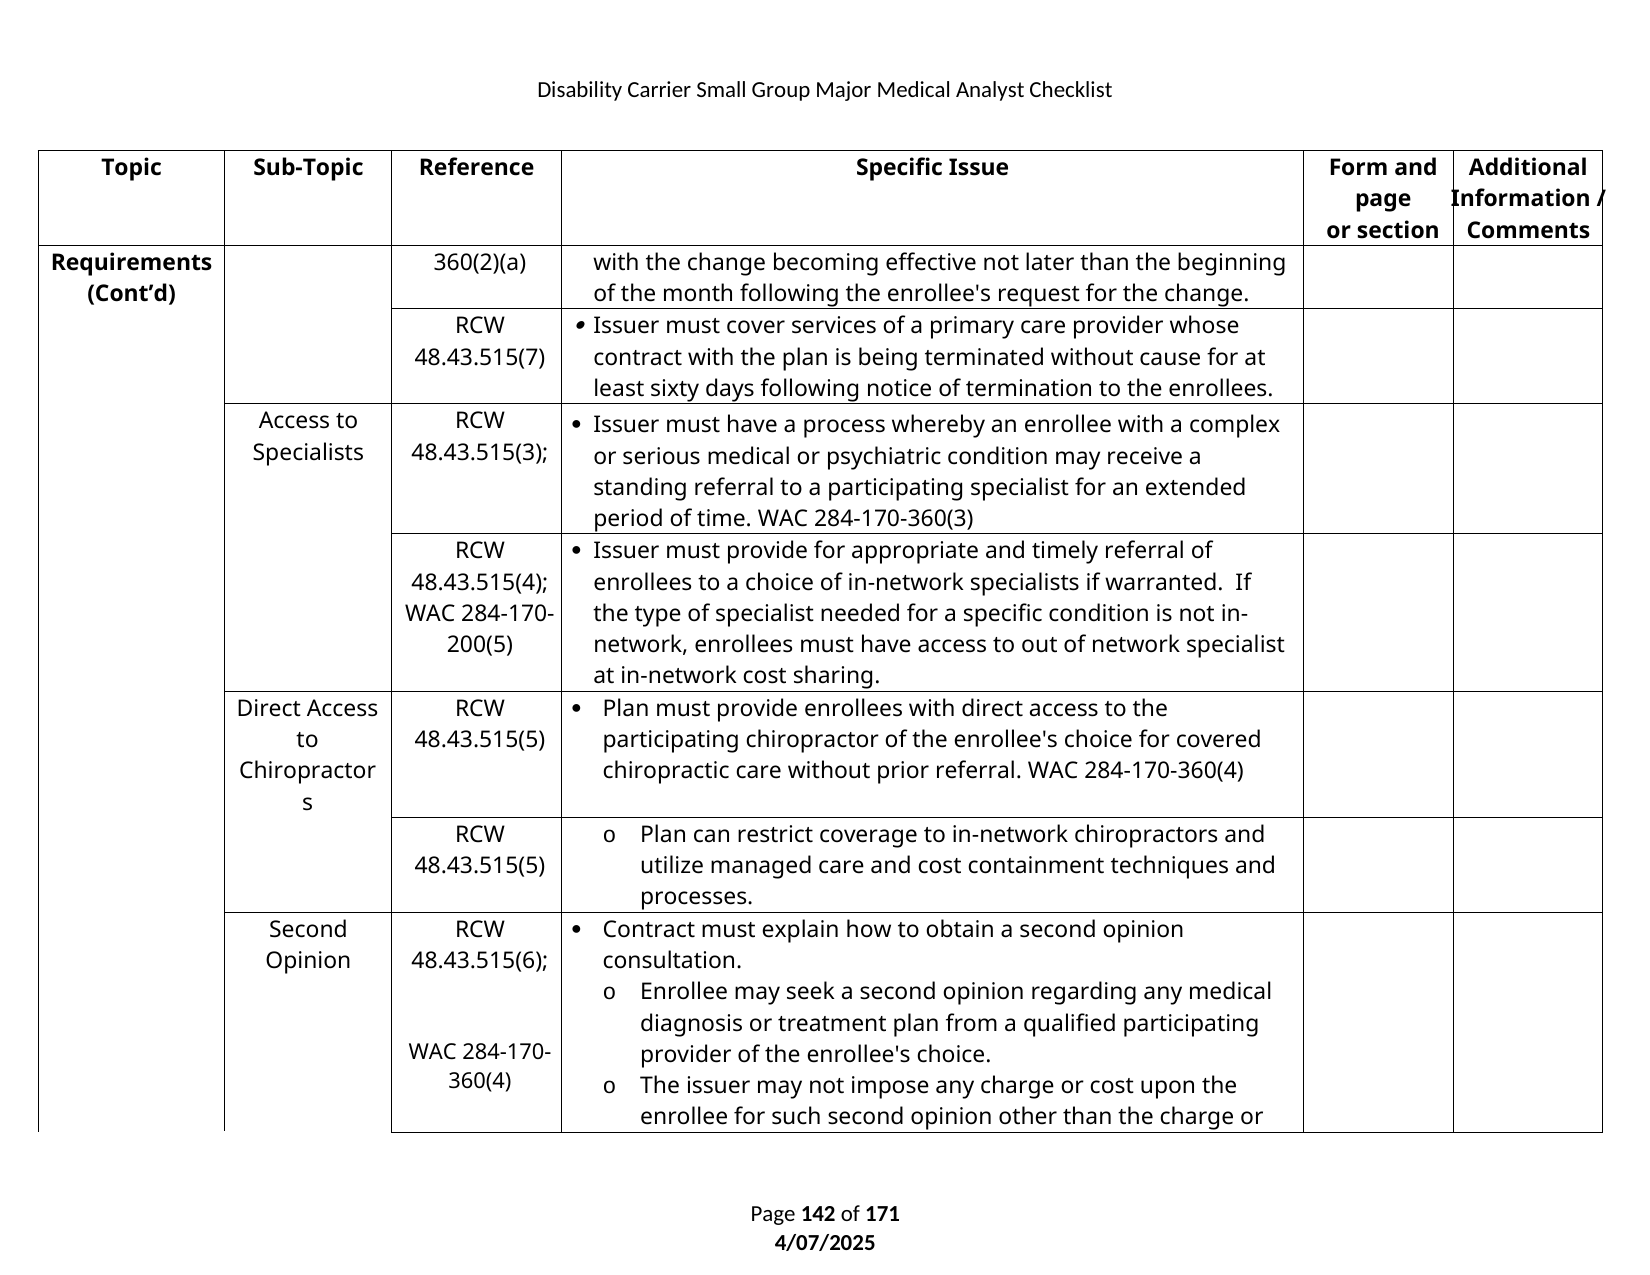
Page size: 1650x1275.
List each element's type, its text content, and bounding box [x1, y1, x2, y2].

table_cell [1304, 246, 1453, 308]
table_header Sub-Topic [225, 151, 391, 245]
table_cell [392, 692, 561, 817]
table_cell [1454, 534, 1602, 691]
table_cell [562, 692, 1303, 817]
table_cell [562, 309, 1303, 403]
table_header Specific Issue [562, 151, 1303, 245]
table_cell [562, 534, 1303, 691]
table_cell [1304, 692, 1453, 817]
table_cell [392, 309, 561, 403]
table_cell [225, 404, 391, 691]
table_header Form and page or section [1304, 151, 1453, 245]
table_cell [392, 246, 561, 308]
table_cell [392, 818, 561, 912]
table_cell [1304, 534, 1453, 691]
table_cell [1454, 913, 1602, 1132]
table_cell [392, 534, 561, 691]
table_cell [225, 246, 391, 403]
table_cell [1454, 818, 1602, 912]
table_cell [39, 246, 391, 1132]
table_header Additional Information / Comments [1454, 151, 1602, 245]
table_header Topic [39, 151, 224, 245]
table_header Reference [392, 151, 561, 245]
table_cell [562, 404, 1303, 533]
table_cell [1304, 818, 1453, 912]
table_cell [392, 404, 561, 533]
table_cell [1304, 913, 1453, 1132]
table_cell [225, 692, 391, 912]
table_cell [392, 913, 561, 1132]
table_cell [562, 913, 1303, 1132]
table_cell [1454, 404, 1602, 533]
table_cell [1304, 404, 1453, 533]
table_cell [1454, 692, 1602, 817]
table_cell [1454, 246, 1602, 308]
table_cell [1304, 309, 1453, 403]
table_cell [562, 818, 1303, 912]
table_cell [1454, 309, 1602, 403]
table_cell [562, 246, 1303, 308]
